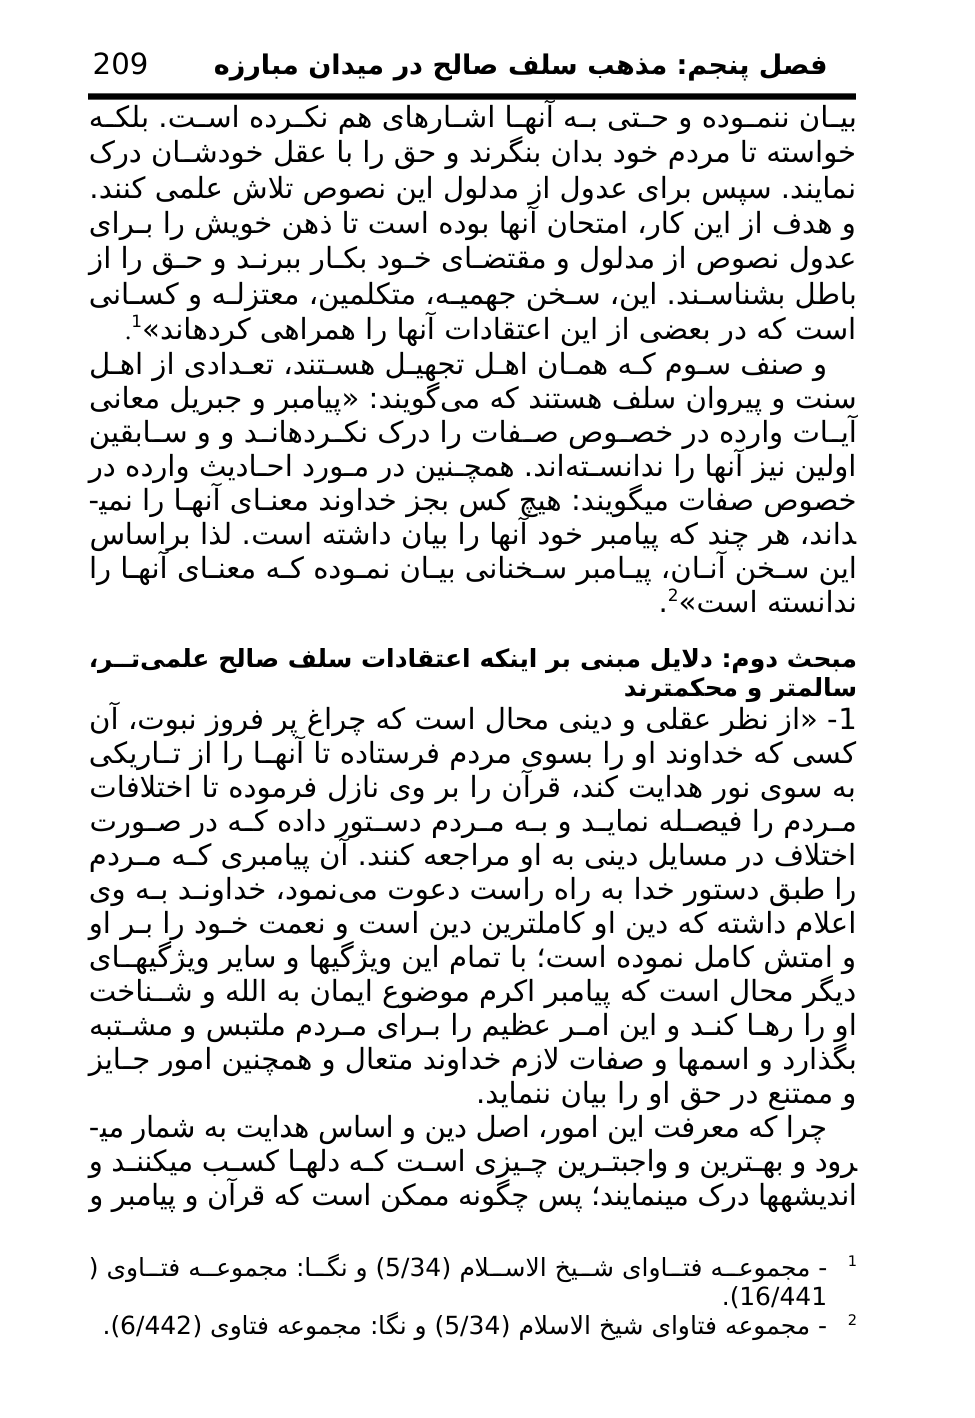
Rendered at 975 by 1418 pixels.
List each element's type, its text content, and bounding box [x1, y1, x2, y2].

text 1- «از نظر عقلی و دینی محال است که چراغ پر فروز نبوت، آن کسی كه خداوند او را بسوی مردم فرستاده تا آنها را از تاریكی به سوی نور هدایت کند، قرآن را بر وی نازل فرموده تا اختلافات مردم را فیصله نماید و به مردم دستور داده كه در صورت اختلاف در مسایل دینی به او مراجعه کنند. آن پیامبری كه مردم را طبق دستور خدا به راه راست دعوت می‌نمود، خداوند به وی اعلام داشته كه دین او كاملترین دین است و نعمت خود را بر او و امتش کامل نموده است؛ با تمام این ویژگیها و سایر ویژگیهای دیگر محال است كه پیامبر اکرم موضوع ایمان به الله و شناخت او را رها کند و این امر عظیم را برای مردم ملتبس و مشتبه بگذارد و اسمها و صفات لازم خداوند متعال و همچنین امور جایز و ممتنع در حق او را بیان ننماید. [89, 703, 857, 1110]
text و صنف سوم که همان اهل تجهیل هستند، تعدادی از اهل سنت و پیروان سلف هستند که می‌گویند: «پیامبر و جبریل معانی آیات وارده در خصوص صفات را درک نكردهاند و و سابقین اولین نیز آنها را ندانسته‌اند. همچنین در مورد احادیث وارده در خصوص صفات میگویند: هیچ کس بجز خداوند معنای آنها را نمیداند، هر چند كه پیامبر خود آنها را بیان داشته است. لذا براساس این سخن آنان، پیامبر سخنانی بیان نموده كه معنای آنها را ندانسته است». [89, 348, 857, 619]
text مبحث دوم: دلايل مبنی بر اينكه اعتقادات سلف صالح علمی‌تر، سالمتر و محکمترند [89, 644, 857, 703]
